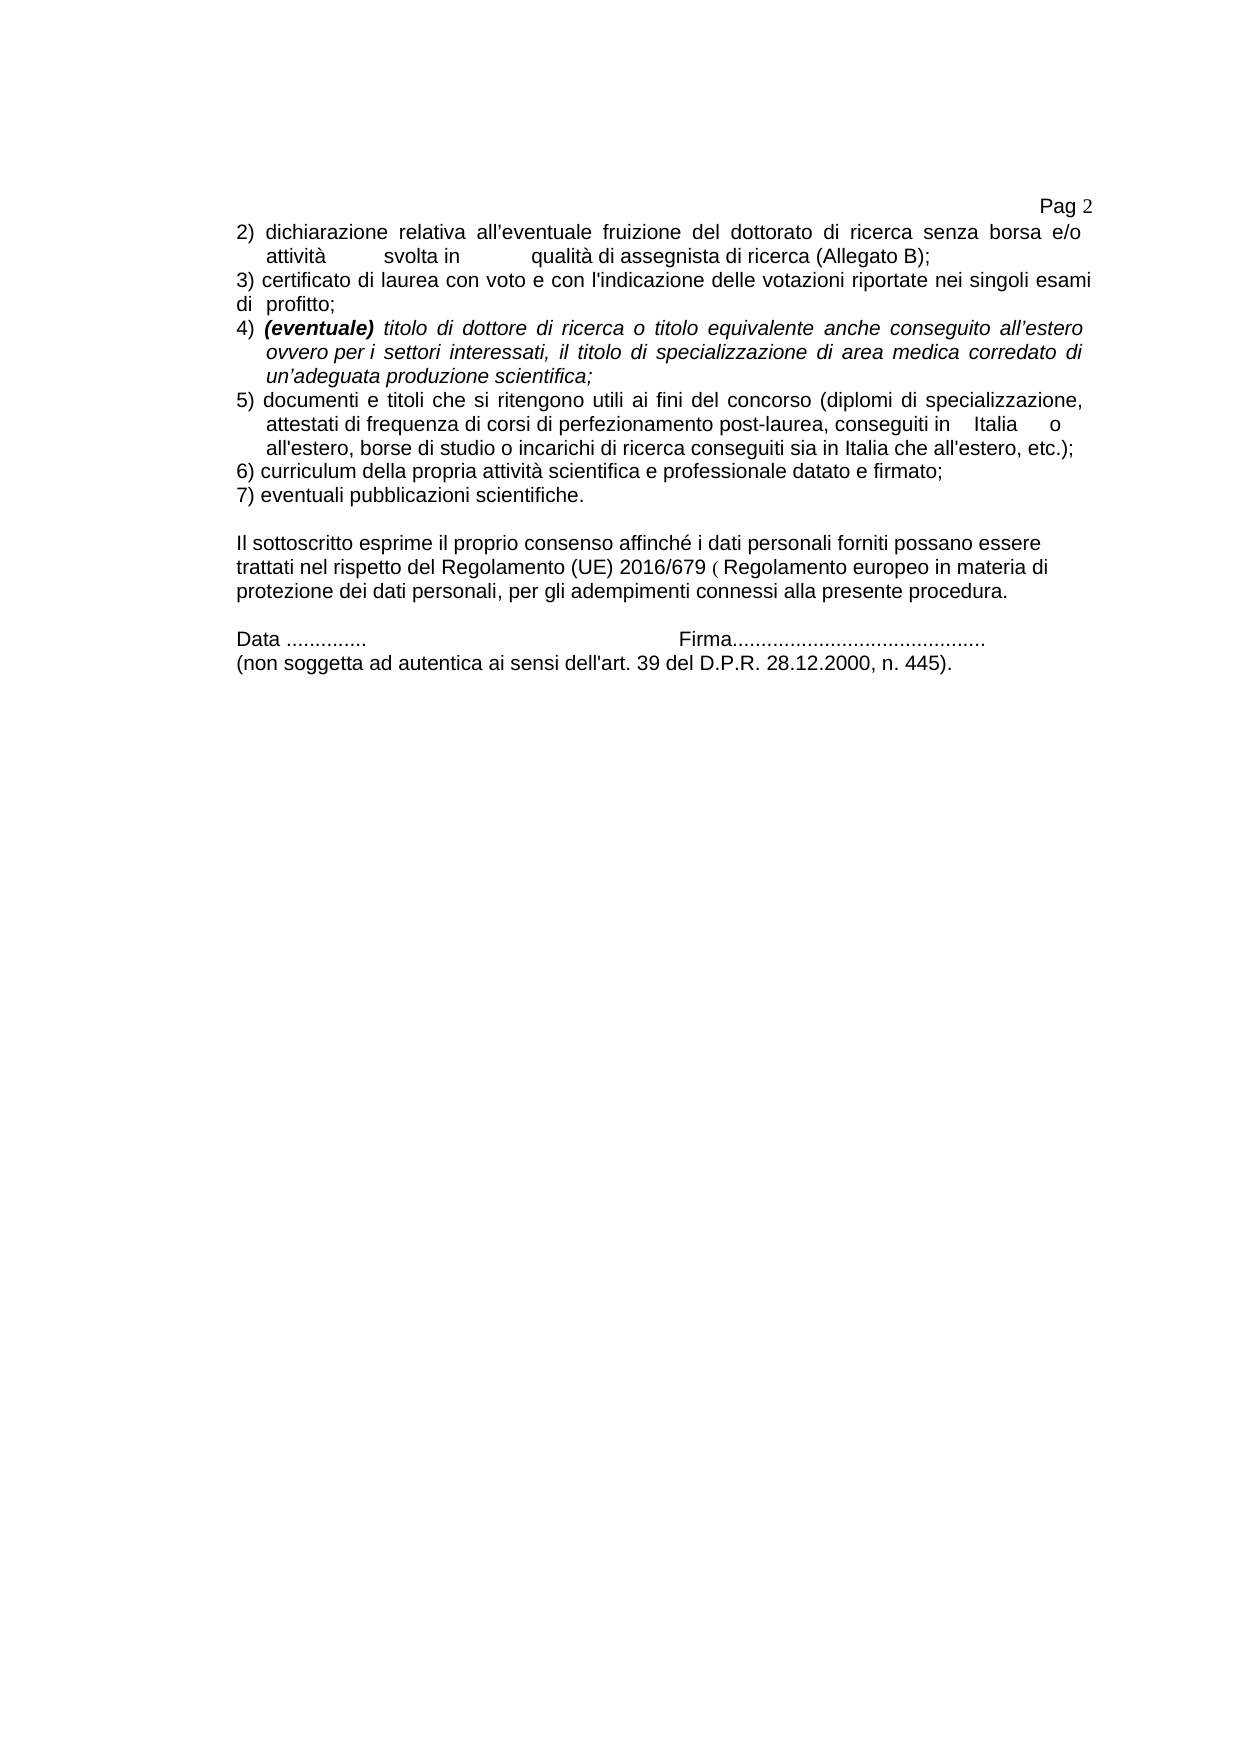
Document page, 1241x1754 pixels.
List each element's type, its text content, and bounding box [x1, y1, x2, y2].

text 3) certificato di laurea con voto e con l'indicazione delle votazioni riportate nei singoli esami di profitto; [236, 268, 1093, 316]
text 7) eventuali pubblicazioni scientifiche. [236, 483, 1093, 507]
text 5) documenti e titoli che si ritengono utili ai fini del concorso (diplomi di specializzazione, attestati di frequenza di corsi di perfezionamento post-laurea, conseguiti in Italia o all'estero, borse di studio o incarichi di ricerca conseguiti sia in Italia che all'estero, etc.); [236, 387, 1093, 459]
text 4) (eventuale) titolo di dottore di ricerca o titolo equivalente anche conseguito all’estero ovvero per i settori interessati, il titolo di specializzazione di area medica corredato di un’adeguata produzione scientifica; [236, 316, 1093, 387]
text 2) dichiarazione relativa all’eventuale fruizione del dottorato di ricerca senza borsa e/o attività svolta in qualità di assegnista di ricerca (Allegato B); [236, 220, 1093, 268]
text (non soggetta ad autentica ai sensi dell'art. 39 del D.P.R. 28.12.2000, n. 445). [236, 651, 1092, 675]
text 6) curriculum della propria attività scientifica e professionale datato e firmato; [236, 459, 1093, 483]
text Data .............. Firma............................................ [236, 627, 1092, 651]
text Il sottoscritto esprime il proprio consenso affinché i dati personali forniti possano essere trattati nel rispetto del Regolamento (UE) 2016/679 ( Regolamento europeo in materia di protezione dei dati personali, per gli adempimenti connessi alla presente procedura. [236, 531, 1092, 603]
